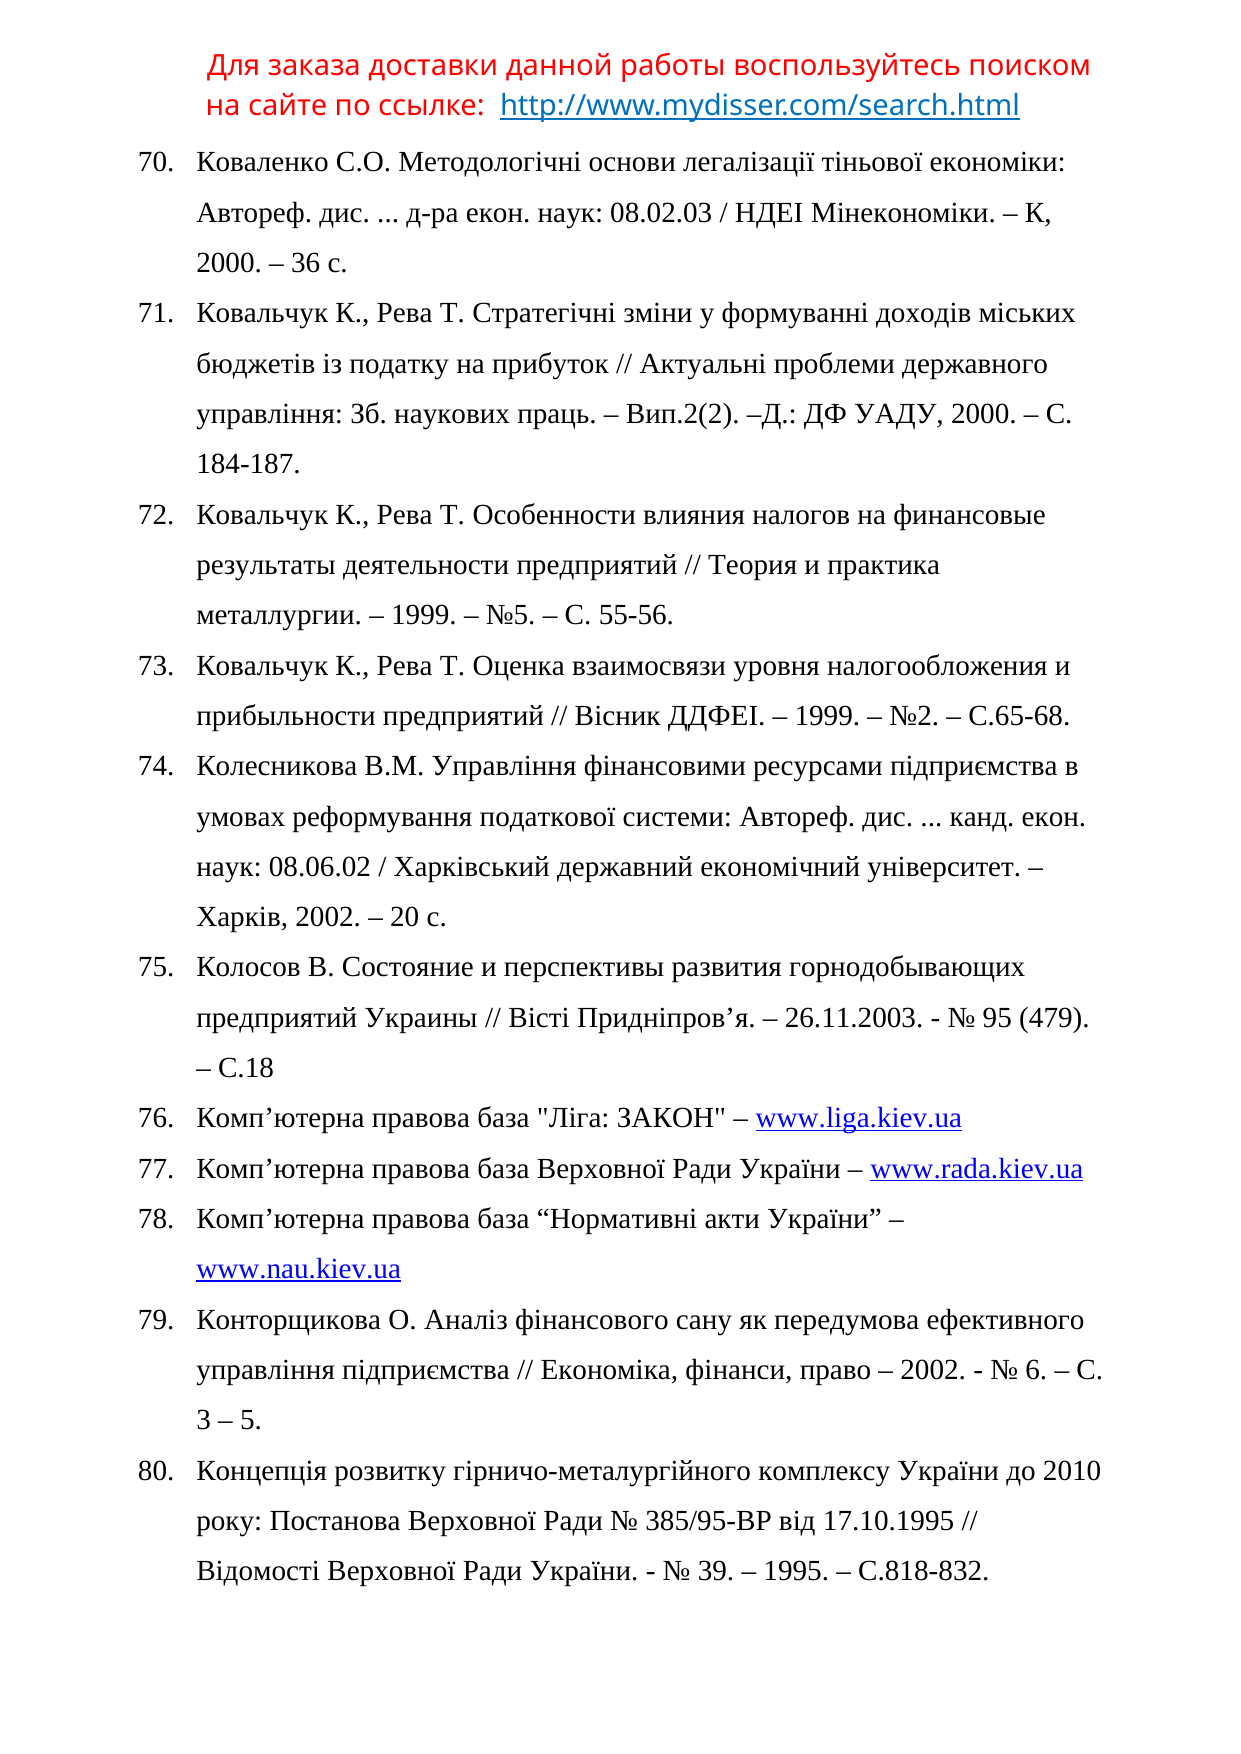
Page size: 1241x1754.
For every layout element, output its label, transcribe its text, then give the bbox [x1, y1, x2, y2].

list Ковальчук К., Рева Т. Оценка взаимосвязи уровня налогообложения и прибыльности предприятий // Вісник ДДФЕІ. – 1999. – №2. – С.65-68. [138, 648, 1107, 732]
list Концепція розвитку гірничо-металургійного комплексу України до 2010 року: Постанова Верховної Ради № 385/95-ВР від 17.10.1995 // Відомості Верховної Ради України. - № 39. – 1995. – С.818-832. [138, 1453, 1107, 1587]
list Конторщикова О. Аналіз фінансового сану як передумова ефективного управління підприємства // Економіка, фінанси, право – 2002. - № 6. – С. 3 – 5. [138, 1302, 1107, 1436]
list Ковальчук К., Рева Т. Стратегічні зміни у формуванні доходів міських бюджетів із податку на прибуток // Актуальні проблеми державного управління: Зб. наукових праць. – Вип.2(2). –Д.: ДФ УАДУ, 2000. – С. 184-187. [138, 296, 1107, 480]
list Комп’ютерна правова база "Ліга: ЗАКОН" – www.liga.kiev.ua [138, 1101, 1107, 1134]
list Комп’ютерна правова база “Нормативні акти України” – www.nau.kiev.ua [138, 1201, 1107, 1285]
list Колесникова В.М. Управління фінансовими ресурсами підприємства в умовах реформування податкової системи: Автореф. дис. ... канд. екон. наук: 08.06.02 / Харківський державний економічний університет. – Харків, 2002. – 20 с. [138, 748, 1107, 933]
list Комп’ютерна правова база Верховної Ради України – www.rada.kiev.ua [138, 1151, 1107, 1184]
list Колосов В. Состояние и перспективы развития горнодобывающих предприятий Украины // Вісті Придніпров’я. – 26.11.2003. - № 95 (479). – С.18 [138, 949, 1107, 1084]
list Ковальчук К., Рева Т. Особенности влияния налогов на финансовые результаты деятельности предприятий // Теория и практика металлургии. – 1999. – №5. – С. 55-56. [138, 497, 1107, 631]
list Коваленко С.О. Методологічні основи легалізації тіньової економіки: Автореф. дис. ... д-ра екон. наук: 08.02.03 / НДЕІ Мінекономіки. – К, 2000. – 36 с. [138, 144, 1107, 279]
